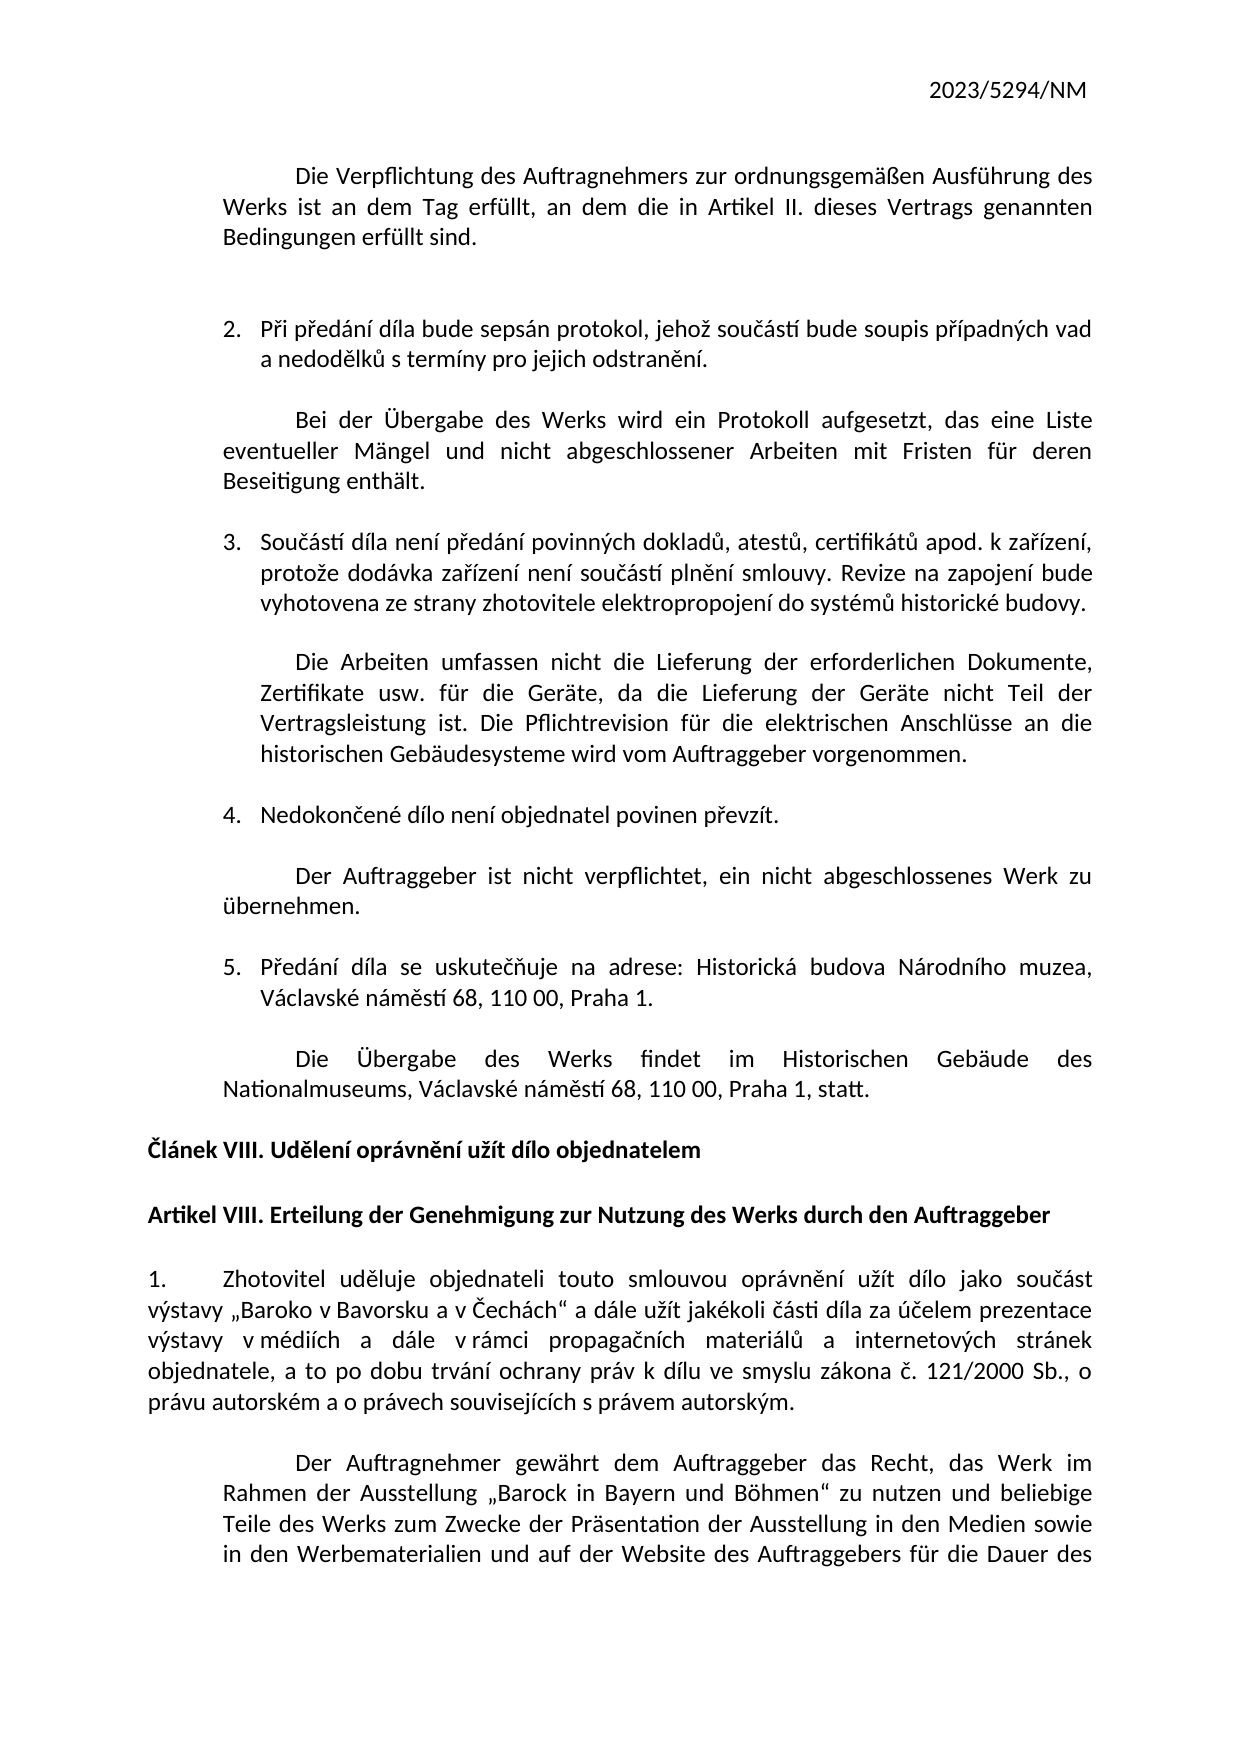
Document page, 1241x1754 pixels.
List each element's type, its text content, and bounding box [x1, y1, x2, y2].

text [223, 1447, 1093, 1569]
list Zhotovitel uděluje objednateli touto smlouvou oprávnění užít dílo jako součást výstavy „Baroko v Bavorsku a v Čechách“ a dále užít jakékoli části díla za účelem prezentace výstavy v médiích a dále v rámci propagačních materiálů a internetových stránek objednatele, a to po dobu trvání ochrany práv k dílu ve smyslu zákona č. 121/2000 Sb., o právu autorském a o právech souvisejících s právem autorským. [148, 1264, 1093, 1416]
text Die Verpflichtung des Auftragnehmers zur ordnungsgemäßen Ausführung des Werks ist an dem Tag erfüllt, an dem die in Artikel II. dieses Vertrags genannten Bedingungen erfüllt sind. [223, 160, 1093, 252]
list Předání díla se uskutečňuje na adrese: Historická budova Národního muzea, Václavské náměstí 68, 110 00, Praha 1. [223, 951, 1093, 1012]
text Die Übergabe des Werks findet im Historischen Gebäude des Nationalmuseums, Václavské náměstí 68, 110 00, Praha 1, statt. [223, 1043, 1093, 1104]
text Artikel VIII. Erteilung der Genehmigung zur Nutzung des Werks durch den Auftraggeber [148, 1199, 1093, 1229]
text Bei der Übergabe des Werks wird ein Protokoll aufgesetzt, das eine Liste eventueller Mängel und nicht abgeschlossener Arbeiten mit Fristen für deren Beseitigung enthält. [223, 404, 1093, 496]
list Součástí díla není předání povinných dokladů, atestů, certifikátů apod. k zařízení, protože dodávka zařízení není součástí plnění smlouvy. Revize na zapojení bude vyhotovena ze strany zhotovitele elektropropojení do systémů historické budovy. [223, 527, 1093, 618]
text Článek VIII. Udělení oprávnění užít dílo objednatelem [148, 1134, 1093, 1165]
list Die Arbeiten umfassen nicht die Lieferung der erforderlichen Dokumente, Zertifikate usw. für die Geräte, da die Lieferung der Geräte nicht Teil der Vertragsleistung ist. Die Pflichtrevision für die elektrischen Anschlüsse an die historischen Gebäudesysteme wird vom Auftraggeber vorgenommen. [260, 646, 1093, 768]
list Nedokončené dílo není objednatel povinen převzít. [223, 799, 1093, 829]
list Při předání díla bude sepsán protokol, jehož součástí bude soupis případných vad a nedodělků s termíny pro jejich odstranění. [223, 313, 1093, 374]
text Der Auftraggeber ist nicht verpflichtet, ein nicht abgeschlossenes Werk zu übernehmen. [223, 860, 1093, 921]
